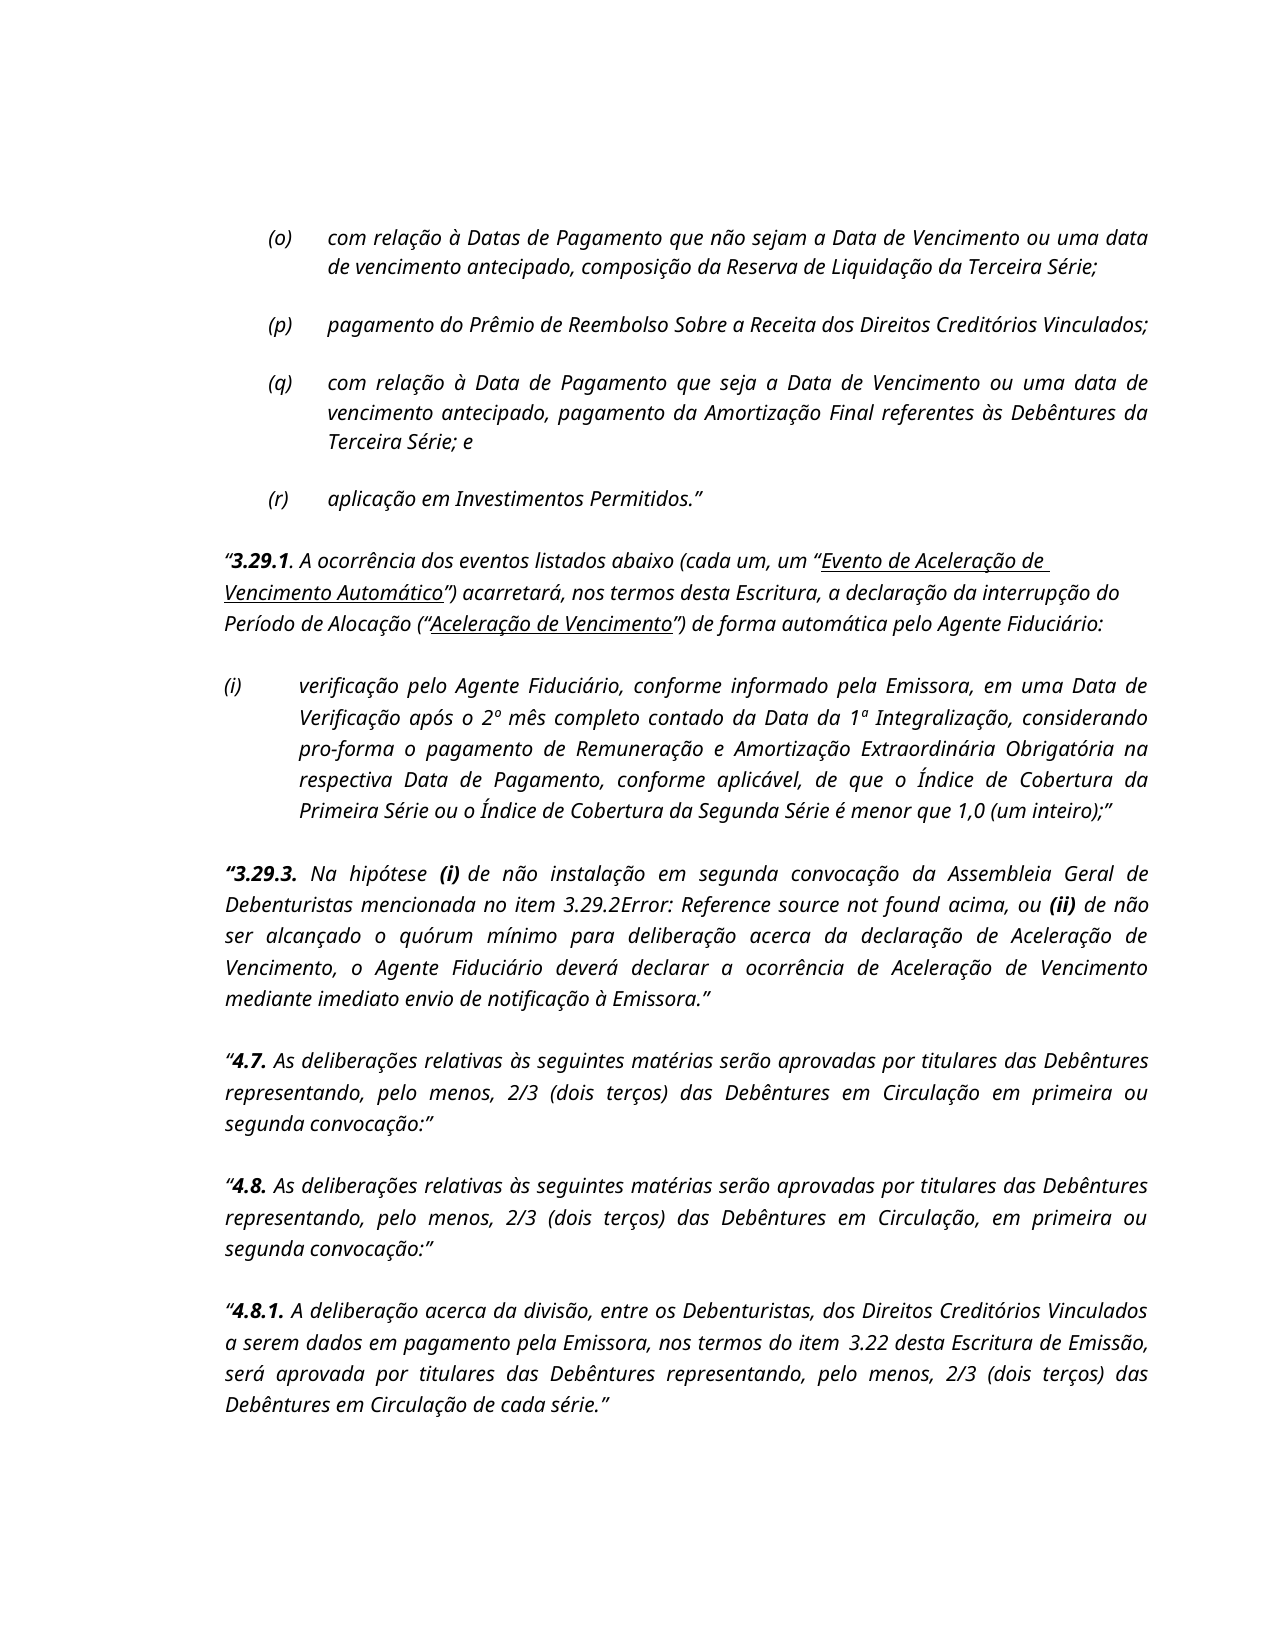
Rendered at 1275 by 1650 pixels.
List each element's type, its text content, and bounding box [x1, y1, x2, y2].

list “4.8. As deliberações relativas às seguintes matérias serão aprovadas por titulares das Debêntures representando, pelo menos, 2/3 (dois terços) das Debêntures em Circulação, em primeira ou segunda convocação:” [225, 1169, 1152, 1262]
list “3.29.1. A ocorrência dos eventos listados abaixo (cada um, um “Evento de Aceleração de Vencimento Automático”) acarretará, nos termos desta Escritura, a declaração da interrupção do Período de Alocação (“Aceleração de Vencimento”) de forma automática pelo Agente Fiduciário: [224, 544, 1152, 637]
list aplicação em Investimentos Permitidos.” [268, 483, 1152, 512]
list com relação à Datas de Pagamento que não sejam a Data de Vencimento ou uma data de vencimento antecipado, composição da Reserva de Liquidação da Terceira Série; [268, 222, 1152, 280]
list “4.8.1. A deliberação acerca da divisão, entre os Debenturistas, dos Direitos Creditórios Vinculados a serem dados em pagamento pela Emissora, nos termos do item 3.22 desta Escritura de Emissão, será aprovada por titulares das Debêntures representando, pelo menos, 2/3 (dois terços) das Debêntures em Circulação de cada série.” [225, 1294, 1152, 1419]
list verificação pelo Agente Fiduciário, conforme informado pela Emissora, em uma Data de Verificação após o 2º mês completo contado da Data da 1ª Integralização, considerando pro-forma o pagamento de Remuneração e Amortização Extraordinária Obrigatória na respectiva Data de Pagamento, conforme aplicável, de que o Índice de Cobertura da Primeira Série ou o Índice de Cobertura da Segunda Série é menor que 1,0 (um inteiro);” [224, 669, 1152, 825]
list com relação à Data de Pagamento que seja a Data de Vencimento ou uma data de vencimento antecipado, pagamento da Amortização Final referentes às Debêntures da Terceira Série; e [268, 367, 1152, 455]
list pagamento do Prêmio de Reembolso Sobre a Receita dos Direitos Creditórios Vinculados; [268, 309, 1152, 338]
list “4.7. As deliberações relativas às seguintes matérias serão aprovadas por titulares das Debêntures representando, pelo menos, 2/3 (dois terços) das Debêntures em Circulação em primeira ou segunda convocação:” [225, 1044, 1152, 1137]
